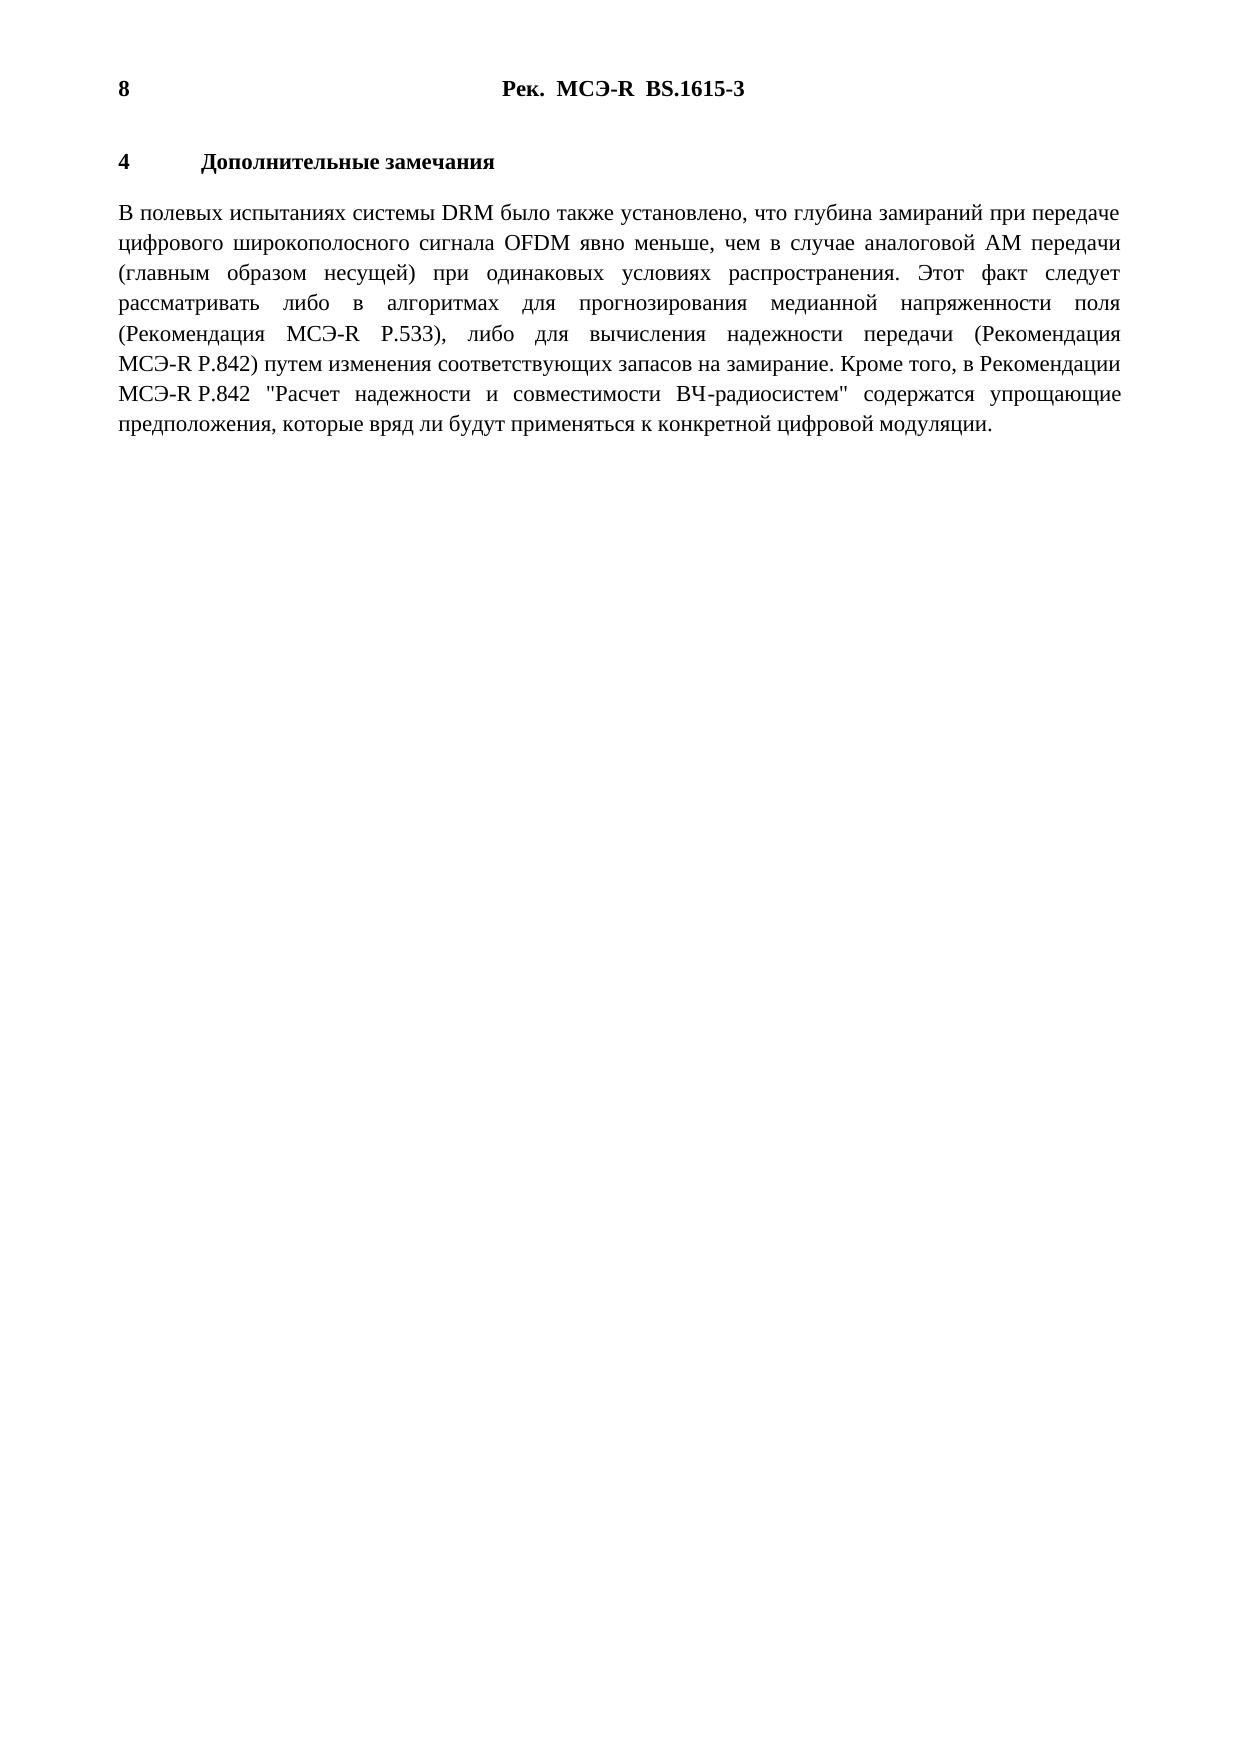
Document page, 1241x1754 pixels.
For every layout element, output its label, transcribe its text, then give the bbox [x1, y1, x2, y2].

subtitle 4 Дополнительные замечания [118, 148, 1122, 174]
text В полевых испытаниях системы DRM было также установлено, что глубина замираний при передаче цифрового широкополосного сигнала OFDM явно меньше, чем в случае аналоговой AM передачи (главным образом несущей) при одинаковых условиях распространения. Этот факт следует рассматривать либо в алгоритмах для прогнозирования медианной напряженности поля (Рекомендация МСЭ-R P.533), либо для вычисления надежности передачи (Рекомендация МСЭ-R P.842) путем изменения соответствующих запасов на замирание. Кроме того, в Рекомендации МСЭ-R P.842 "Расчет надежности и совместимости ВЧ-радиосистем" содержатся упрощающие предположения, которые вряд ли будут применяться к конкретной цифровой модуляции. [118, 199, 1122, 437]
